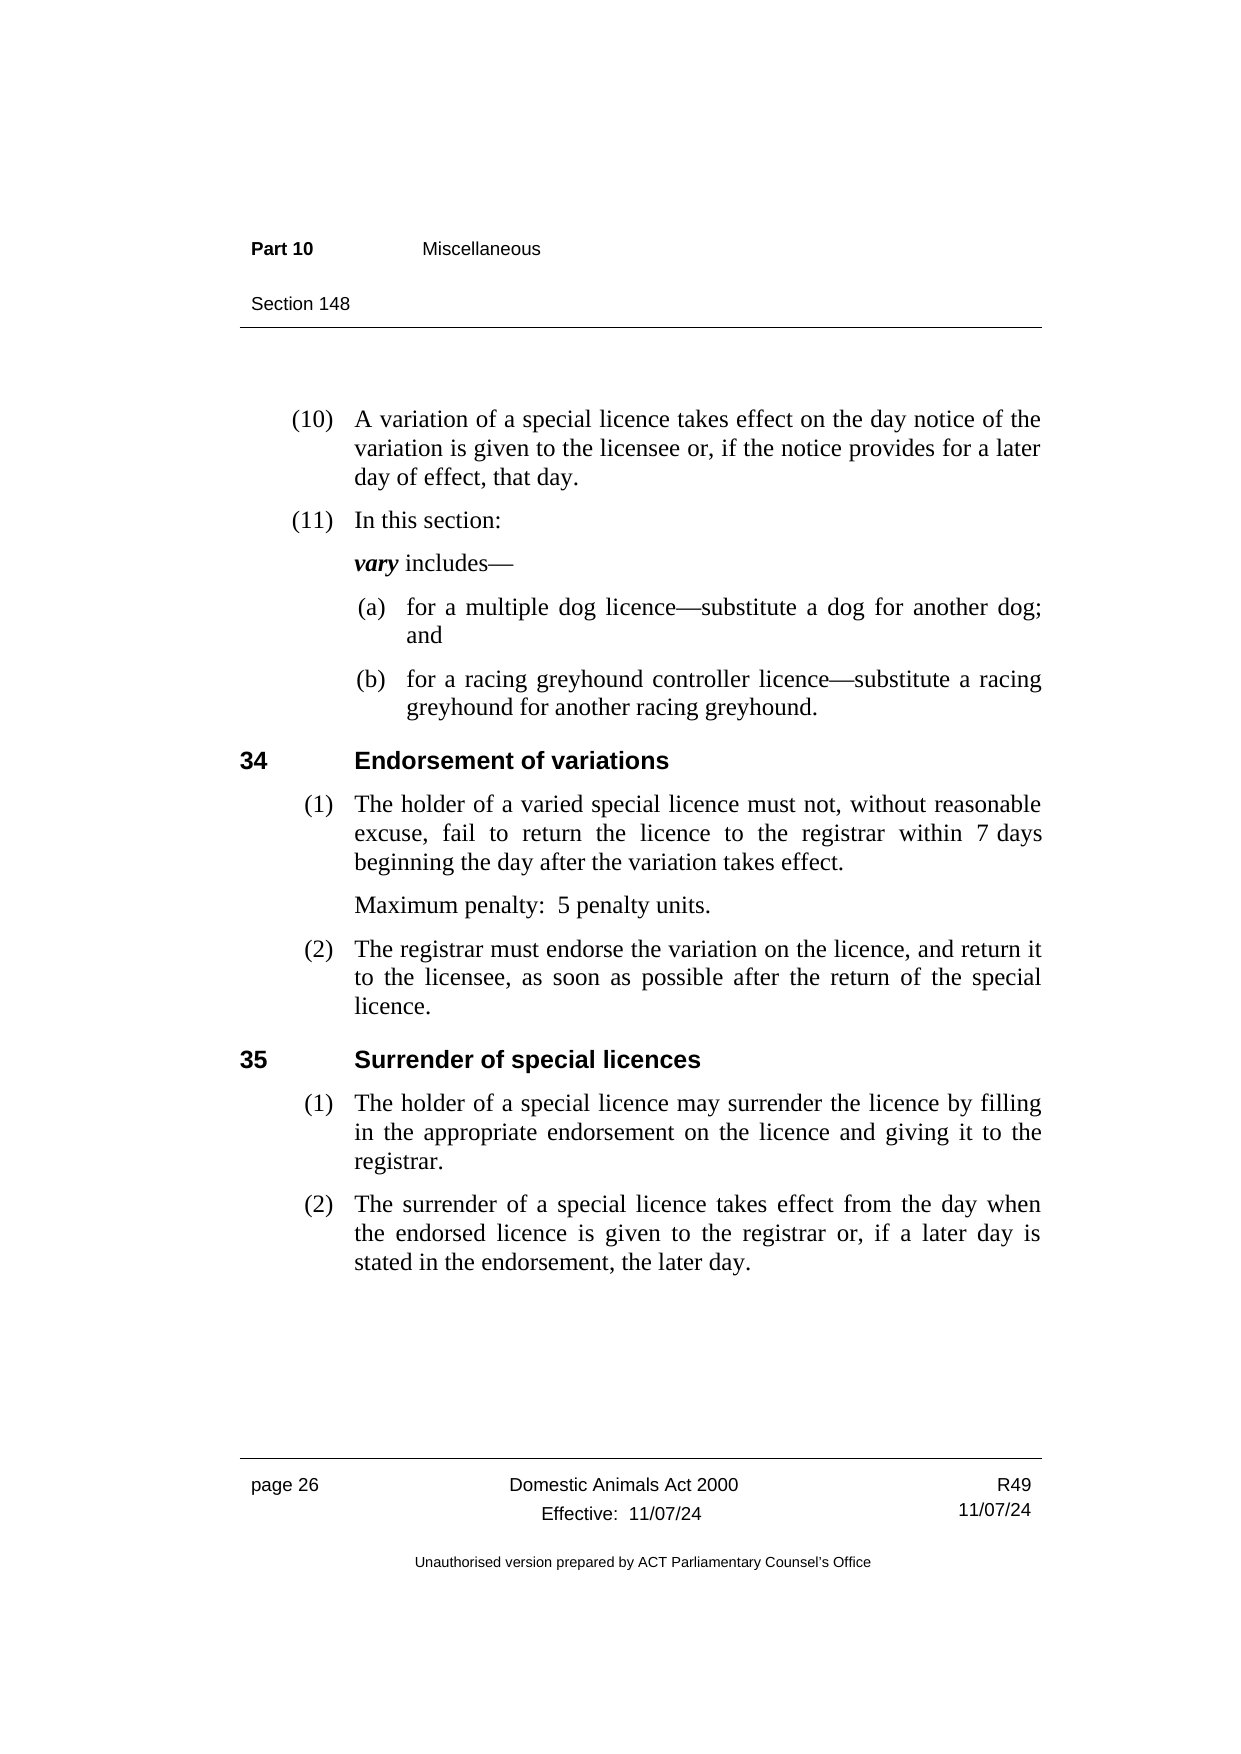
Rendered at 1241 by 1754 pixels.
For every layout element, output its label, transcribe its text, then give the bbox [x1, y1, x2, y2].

text (11) In this section: [239, 505, 1042, 534]
text (b) for a racing greyhound controller licence—substitute a racing greyhound for another racing greyhound. [239, 664, 1042, 721]
text (a) for a multiple dog licence—substitute a dog for another dog; and [239, 592, 1042, 649]
text 34 Endorsement of variations [239, 746, 1042, 775]
text (2) The surrender of a special licence takes effect from the day when the endorsed licence is given to the registrar or, if a later day is stated in the endorsement, the later day. [239, 1189, 1042, 1275]
text (1) The holder of a varied special licence must not, without reasonable excuse, fail to return the licence to the registrar within 7 days beginning the day after the variation takes effect. [239, 789, 1042, 876]
text (2) The registrar must endorse the variation on the licence, and return it to the licensee, as soon as possible after the return of the special licence. [239, 934, 1042, 1020]
text (10) A variation of a special licence takes effect on the day notice of the variation is given to the licensee or, if the notice provides for a later day of effect, that day. [239, 404, 1042, 490]
text 35 Surrender of special licences [239, 1045, 1042, 1074]
text Maximum penalty: 5 penalty units. [354, 890, 1042, 919]
text vary includes— [354, 548, 1042, 577]
text (1) The holder of a special licence may surrender the licence by filling in the appropriate endorsement on the licence and giving it to the registrar. [239, 1088, 1042, 1174]
